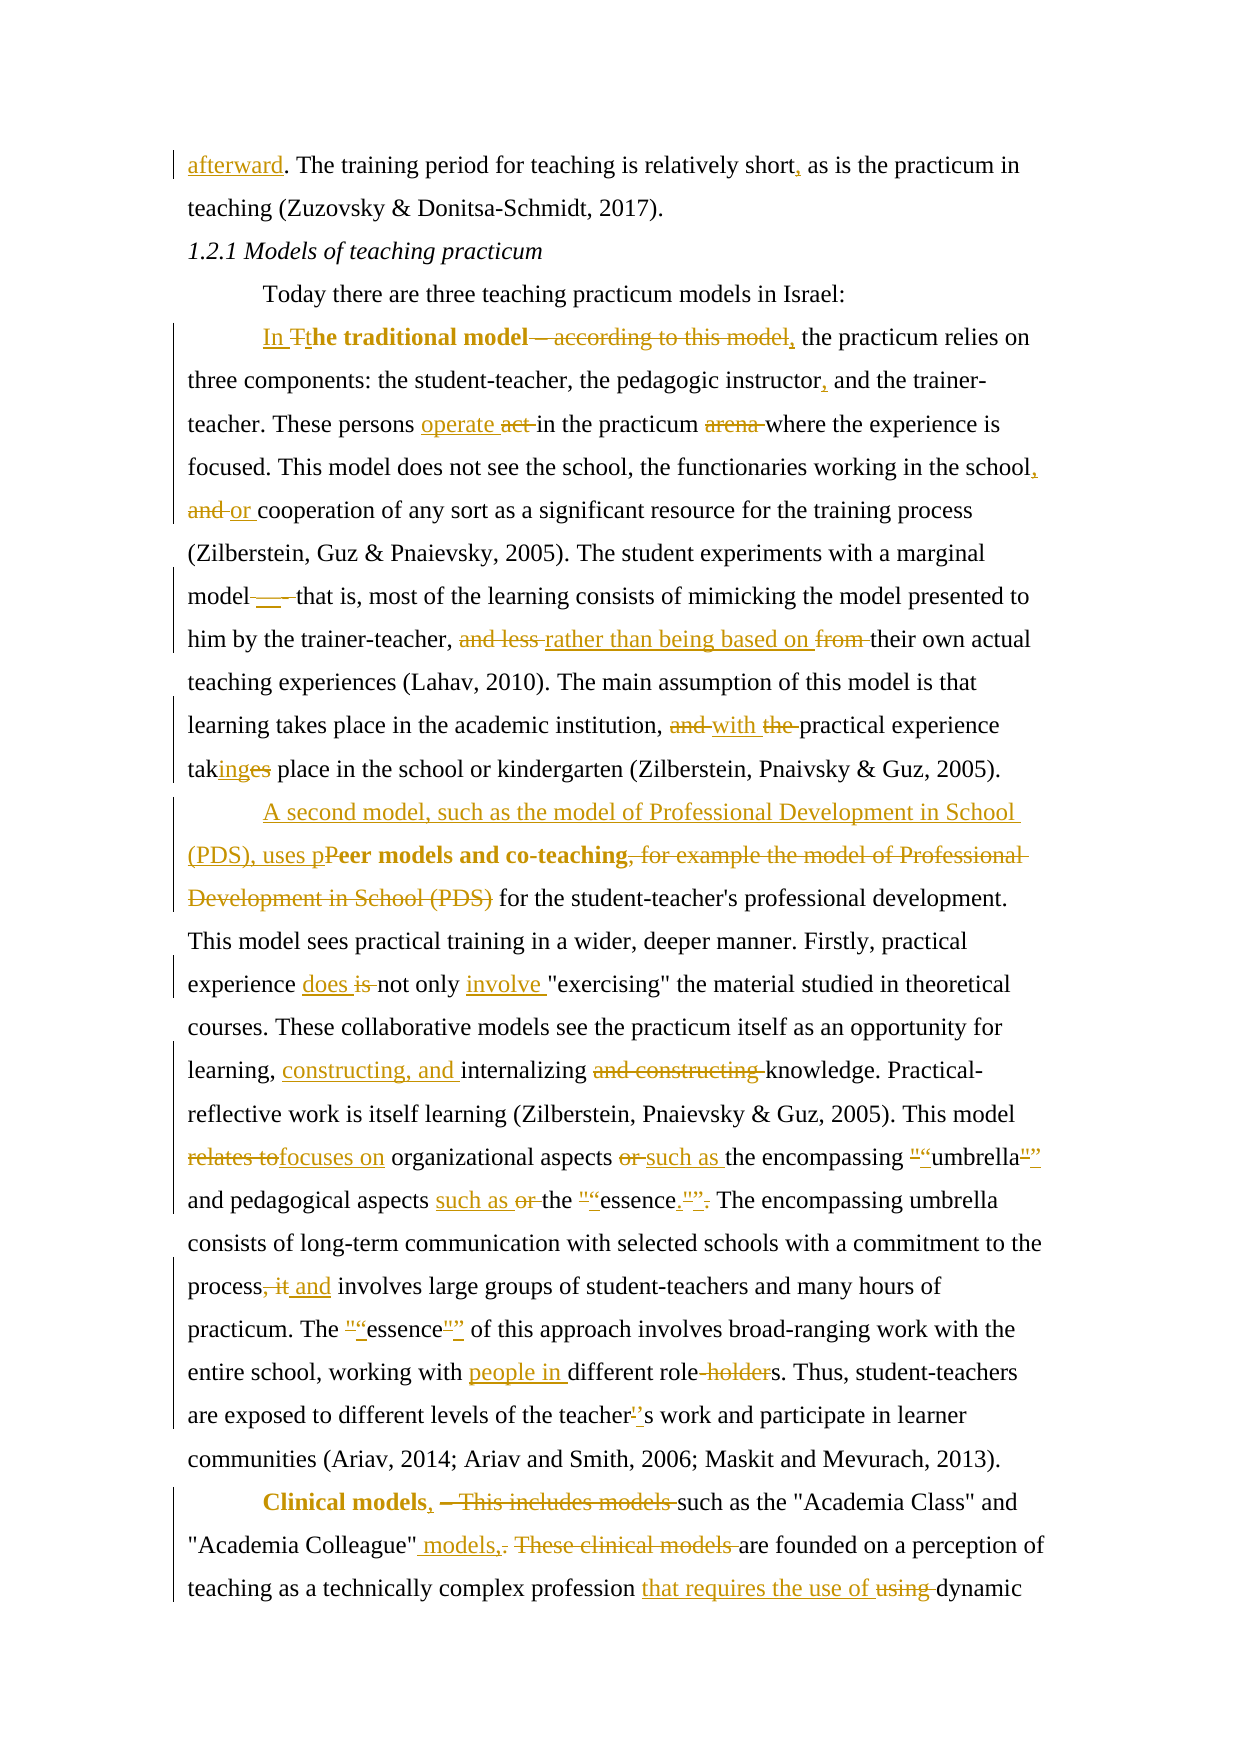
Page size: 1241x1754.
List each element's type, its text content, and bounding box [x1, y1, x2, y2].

text 1.2.1 Models of teaching practicum [187, 236, 1053, 265]
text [187, 1487, 1053, 1602]
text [187, 150, 1053, 222]
text Today there are three teaching practicum models in Israel: [187, 279, 1053, 308]
text he traditional model the practicum relies on three components: the student-teacher, the pedagogic instructor and the trainer-teacher. These persons in the practicum where the experience is focused. This model does not see the school, the functionaries working in the school cooperation of any sort as a significant resource for the training process (Zilberstein, Guz & Pnaievsky, 2005). The student experiments with a marginal modelthat is, most of the learning consists of mimicking the model presented to him by the trainer-teacher, their own actual teaching experiences (Lahav, 2010). The main assumption of this model is that learning takes place in the academic institution, practical experience tak place in the school or kindergarten (Zilberstein, Pnaivsky & Guz, 2005). [187, 322, 1053, 782]
text eer models and co-teaching for the student-teacher's professional development. This model sees practical training in a wider, deeper manner. Firstly, practical experience not only "exercising" the material studied in theoretical courses. These collaborative models see the practicum itself as an opportunity for learning, internalizing knowledge. Practical-reflective work is itself learning (Zilberstein, Pnaievsky & Guz, 2005). This model organizational aspects the encompassing umbrella and pedagogical aspects the essence The encompassing umbrella consists of long-term communication with selected schools with a commitment to the process involves large groups of student-teachers and many hours of practicum. The essence of this approach involves broad-ranging work with the entire school, working with different roles. Thus, student-teachers are exposed to different levels of the teachers work and participate in learner communities (Ariav, 2014; Ariav and Smith, 2006; Maskit and Mevurach, 2013). [187, 797, 1053, 1472]
